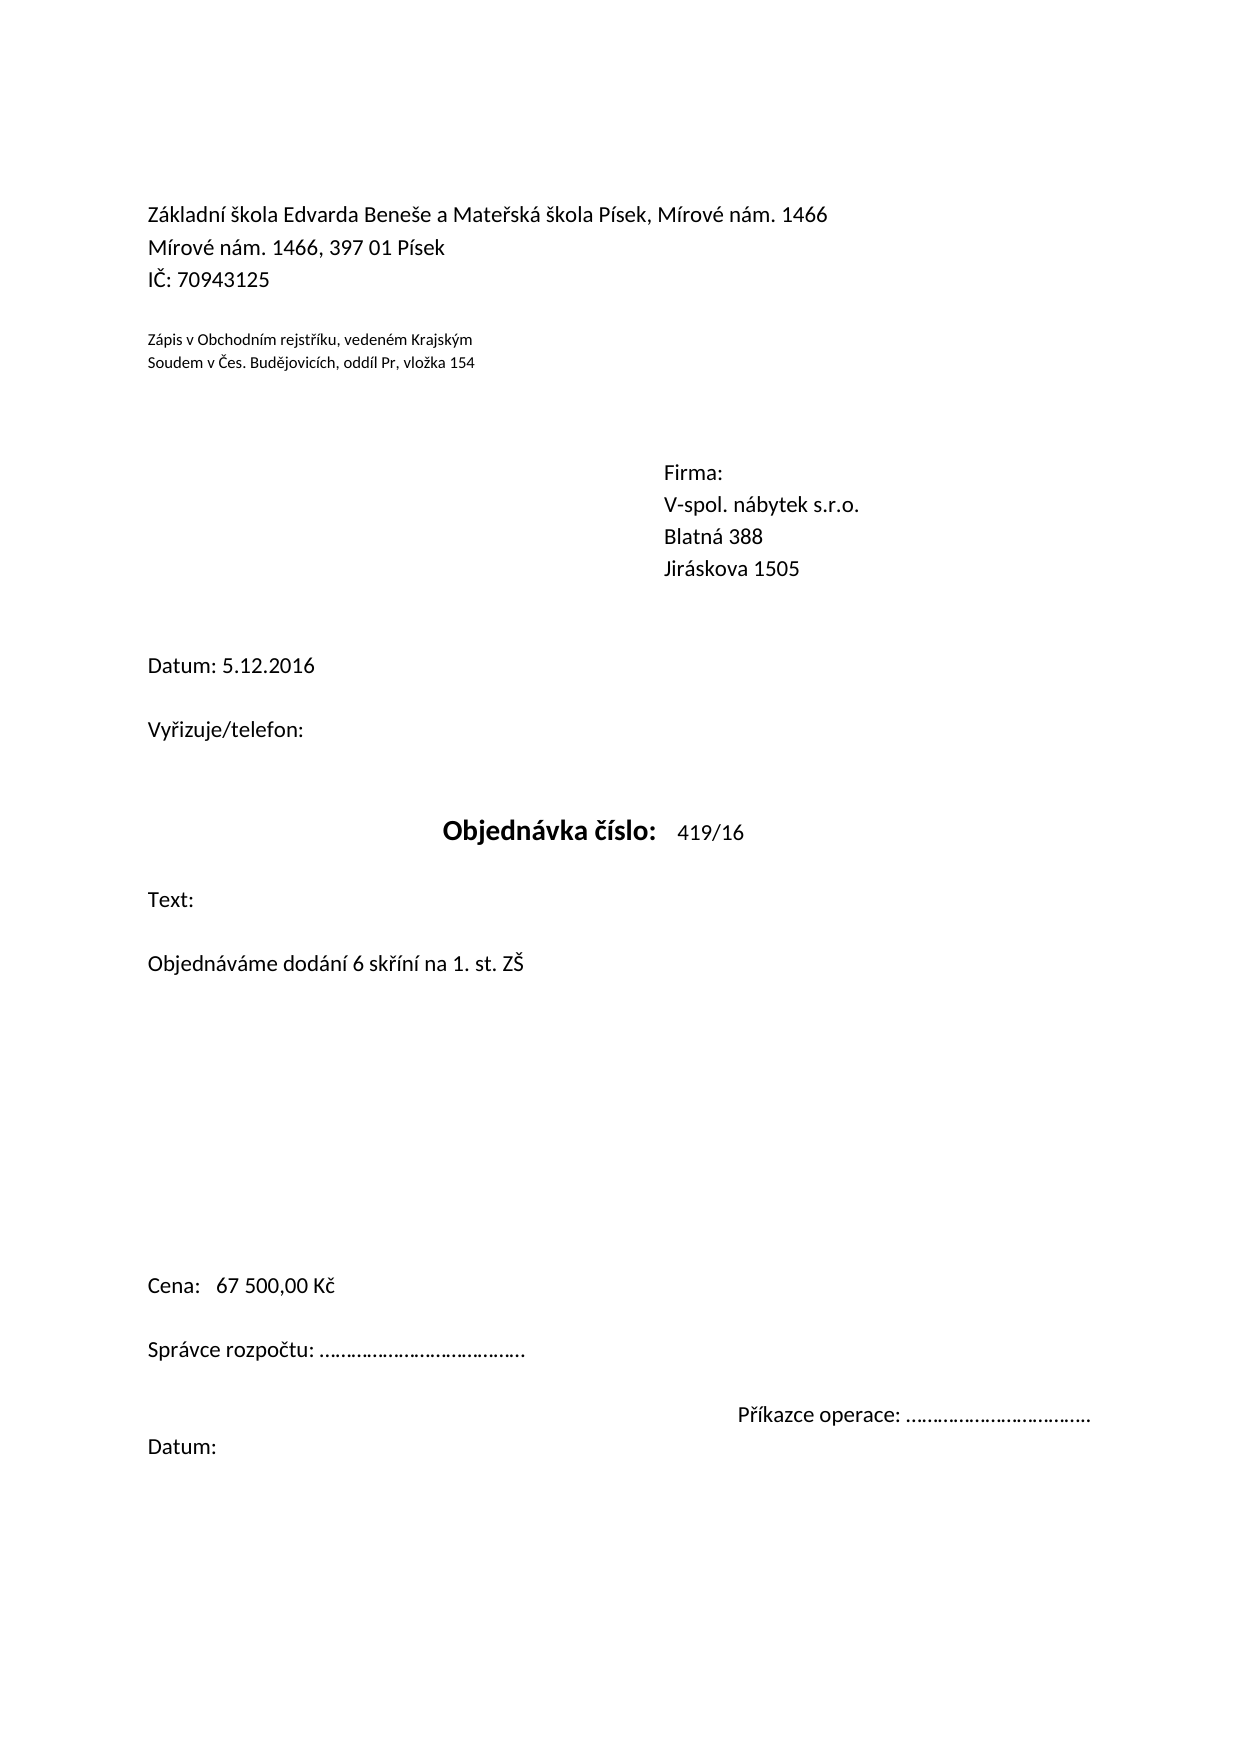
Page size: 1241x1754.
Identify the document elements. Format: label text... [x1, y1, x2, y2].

text Objednáváme dodání 6 skříní na 1. st. ZŠ [148, 949, 1093, 977]
text Objednávka číslo: 419/16 [148, 812, 1093, 847]
text Soudem v Čes. Budějovicích, oddíl Pr, vložka 154 [148, 353, 1093, 373]
text Mírové nám. 1466, 397 01 Písek [148, 233, 1093, 261]
text IČ: 70943125 [148, 265, 1093, 293]
text Jiráskova 1505 [148, 554, 1093, 582]
text Firma: [148, 458, 1093, 486]
text Základní škola Edvarda Beneše a Mateřská škola Písek, Mírové nám. 1466 [148, 201, 1093, 229]
text Zápis v Obchodním rejstříku, vedeném Krajským [148, 329, 1093, 350]
text Vyřizuje/telefon: [148, 715, 1093, 743]
text Příkazce operace: …………………………….. [148, 1400, 1093, 1428]
text Text: [148, 885, 1093, 913]
text Datum: [148, 1432, 1093, 1460]
text Datum: 5.12.2016 [148, 651, 1093, 679]
text Správce rozpočtu: ………………………………… [148, 1336, 1093, 1363]
text Cena: 67 500,00 Kč [148, 1271, 1093, 1299]
text V-spol. nábytek s.r.o. [148, 490, 1093, 518]
text Blatná 388 [148, 522, 1093, 550]
